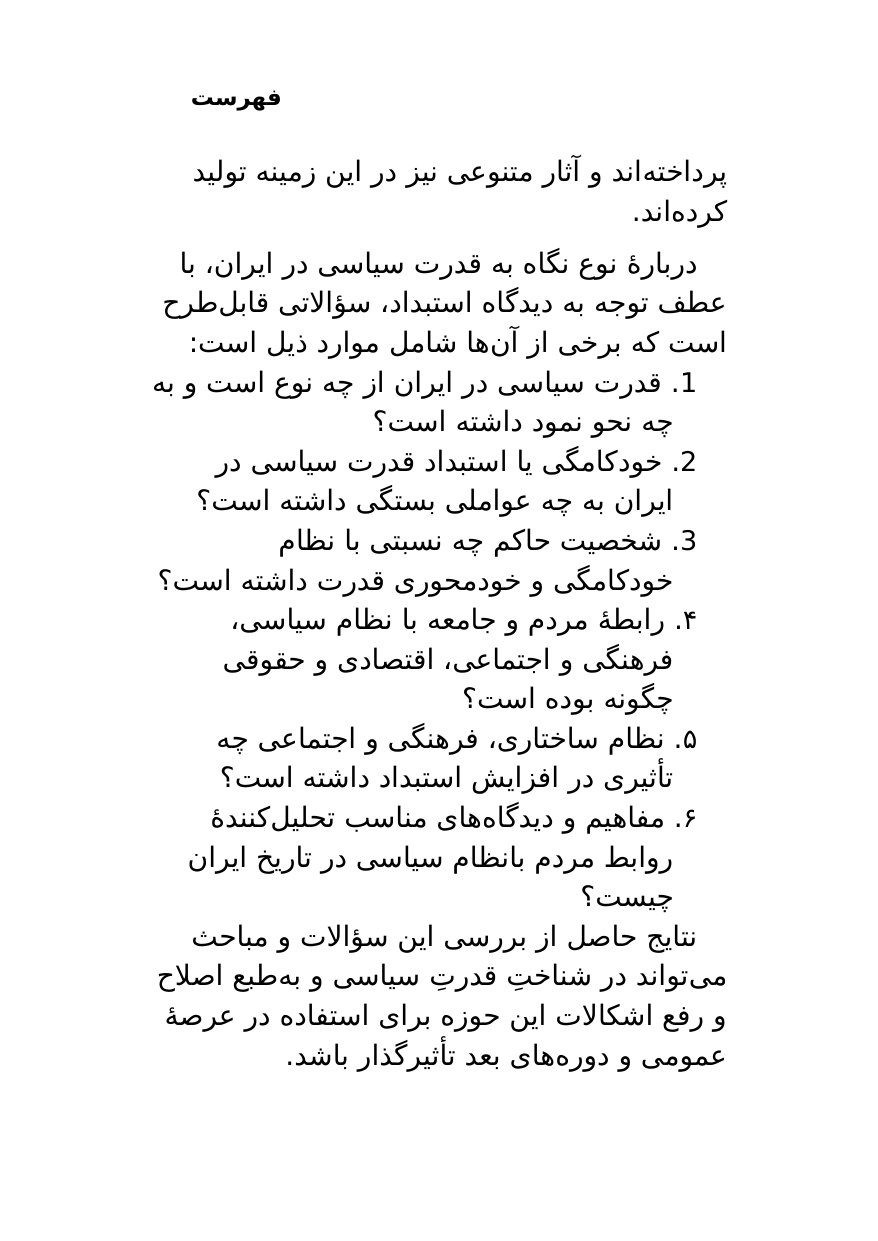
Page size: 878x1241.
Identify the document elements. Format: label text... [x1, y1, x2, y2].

subtitle 1. قدرت سیاسی در ایران از چه نوع است و به چه نحو نمود داشته است؟ [150, 360, 697, 439]
subtitle ۶. مفاهیم و دیدگاه‌های مناسب تحلیل‌کنندهٔ روابط مردم بانظام سیاسی در تاریخ ایران چیست؟ [150, 796, 697, 914]
subtitle دربارهٔ نوع نگاه به قدرت سیاسی در ایران، با عطف توجه به دیدگاه استبداد، سؤالاتی قابل‌طرح است که برخی از آن‌ها شامل موارد ذیل است: [150, 242, 727, 360]
subtitle ۴. رابطهٔ مردم و جامعه با نظام سیاسی، فرهنگی و اجتماعی، اقتصادی و حقوقی چگونه بوده است؟ [150, 598, 697, 717]
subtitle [150, 150, 727, 229]
subtitle 2. خود‌کامگی یا استبداد قدرت سیاسی در ایران به چه عواملی بستگی داشته است؟ [150, 439, 697, 519]
subtitle نتایج حاصل از بررسی این سؤالات و مباحث می‌تواند در شناختِ قدرتِ سیاسی و به‌طبع اصلاح و رفع اشکالات این حوزه برای استفاده در عرصهٔ عمومی و دوره‌های بعد تأثیر‌گذار باشد. [150, 914, 727, 1073]
subtitle ۵. نظام ساختاری، فرهنگی و اجتماعی چه تأثیری در افزایش استبداد داشته است؟ [150, 717, 697, 796]
subtitle 3. شخصیت حاکم چه نسبتی با نظام خودکامگی و خودمحوری قدرت داشته است؟ [150, 519, 697, 598]
